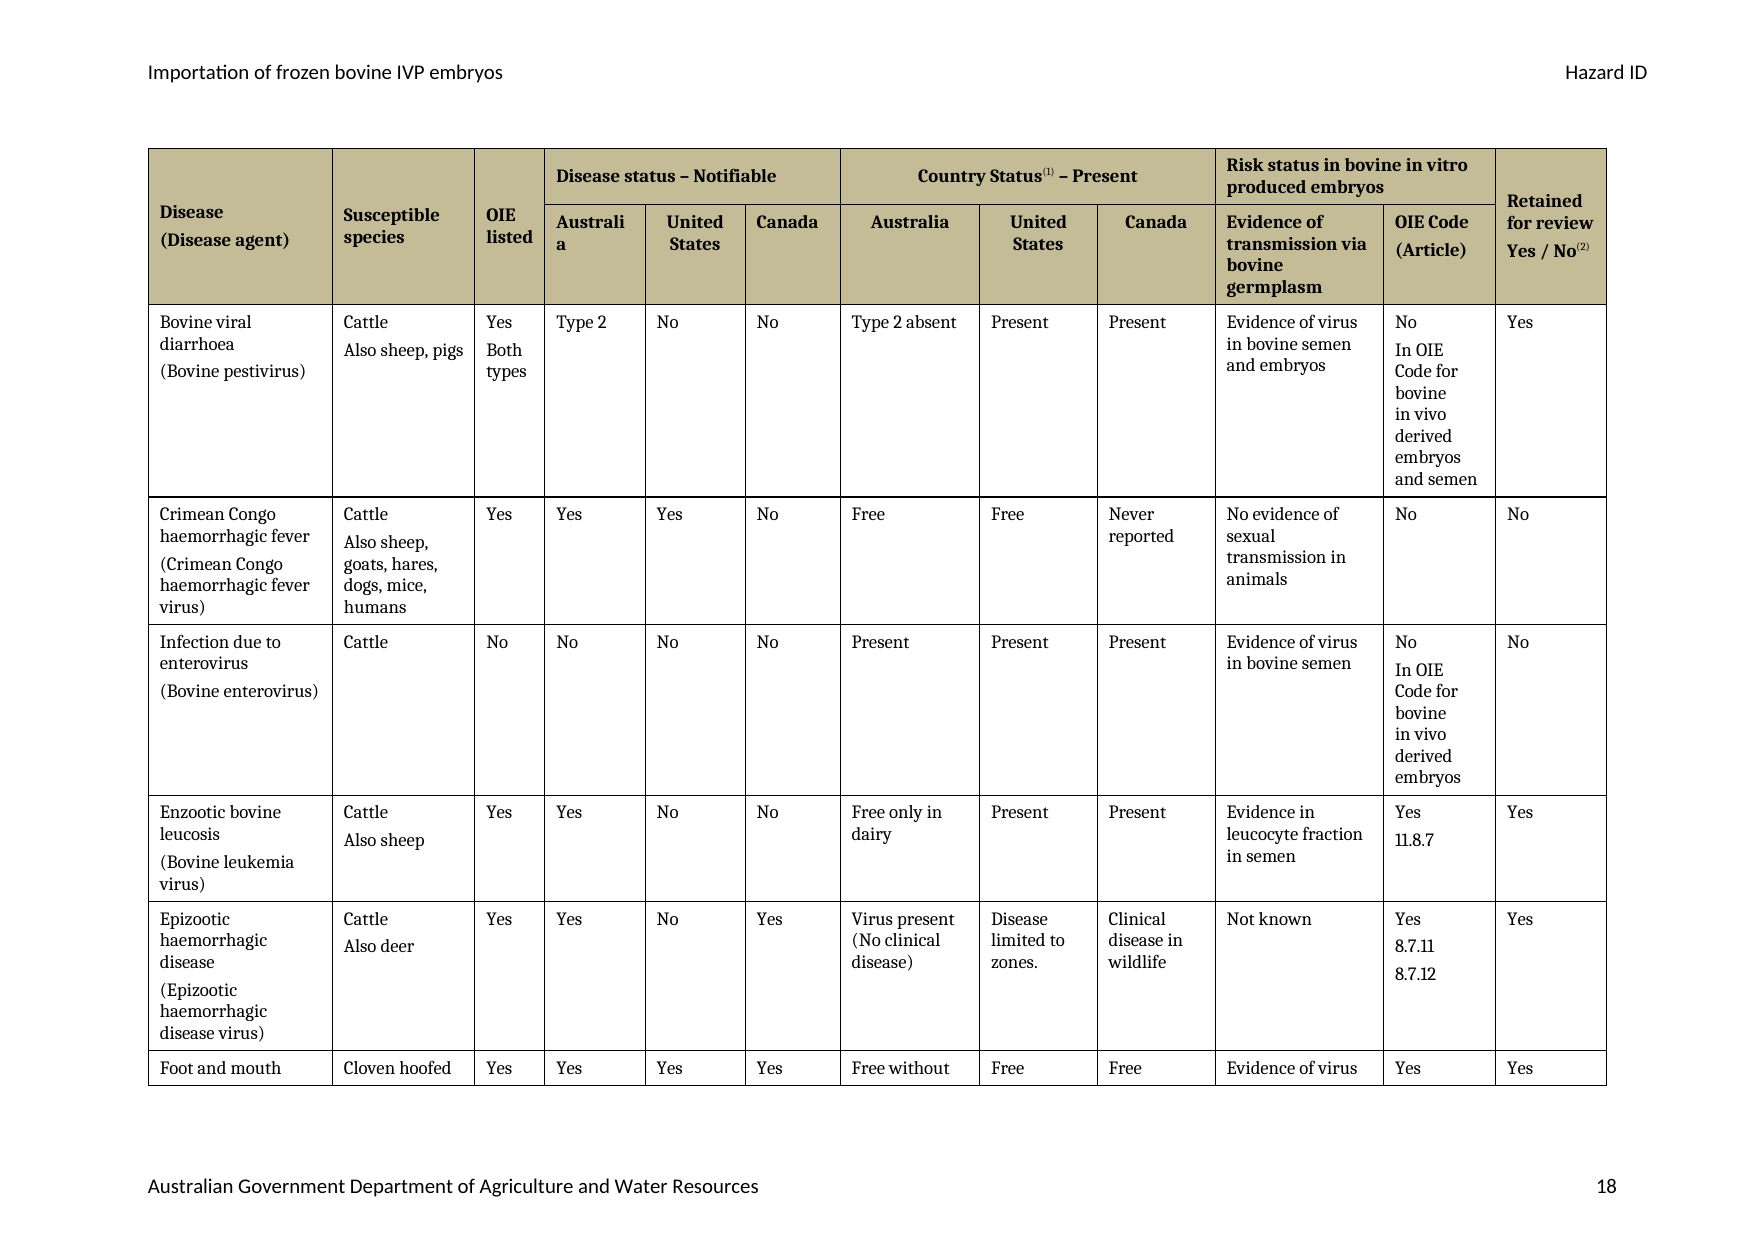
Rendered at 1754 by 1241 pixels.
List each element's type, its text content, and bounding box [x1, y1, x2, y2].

table_cell Crimean Congo haemorrhagic fever (Crimean Congo haemorrhagic fever virus) [149, 498, 332, 624]
table_cell Present [1098, 305, 1215, 496]
table_cell Yes [646, 498, 745, 624]
table_cell Yes [746, 1051, 840, 1085]
table_cell No [1496, 625, 1606, 795]
table_cell No [545, 625, 645, 795]
table_cell Free [841, 498, 979, 624]
table_cell Yes [545, 1051, 645, 1085]
table_cell Evidence of virus in bovine semen [1216, 625, 1383, 795]
table_cell Yes [1496, 1051, 1606, 1085]
table_header Susceptible species [333, 149, 474, 304]
table_cell Cattle Also sheep, pigs [333, 305, 474, 496]
table_cell No In OIE Code for bovine in vivo derived embryos and semen [1384, 305, 1495, 496]
table_cell United States [980, 205, 1097, 304]
table_cell Present [1098, 796, 1215, 901]
table_cell Yes [475, 1051, 544, 1085]
table_cell Australia [545, 205, 645, 304]
table_cell Yes [475, 902, 544, 1050]
table_cell No [746, 796, 840, 901]
table_cell Evidence in leucocyte fraction in semen [1216, 796, 1383, 901]
table_cell Yes Both types [475, 305, 544, 496]
table_cell Present [980, 305, 1097, 496]
table_cell Yes [1496, 305, 1606, 496]
table_cell Present [841, 625, 979, 795]
table_header Disease status – Notifiable [545, 149, 840, 204]
table_cell Present [980, 625, 1097, 795]
table_cell Canada [746, 205, 840, 304]
table_cell Free without vaccination [1098, 1051, 1215, 1085]
table_cell Cattle Also deer [333, 902, 474, 1050]
table_cell Present [1098, 625, 1215, 795]
table_cell Type 2 absent [841, 305, 979, 496]
table_cell Cattle Also sheep [333, 796, 474, 901]
table_header Risk status in bovine in vitro produced embryos [1216, 149, 1495, 204]
table_cell No [646, 625, 745, 795]
table_cell Yes [746, 902, 840, 1050]
table_cell Virus present (No clinical disease) [841, 902, 979, 1050]
table_cell No In OIE Code for bovine in vivo derived embryos [1384, 625, 1495, 795]
table_cell No [746, 625, 840, 795]
table_cell Yes [646, 1051, 745, 1085]
table_cell No evidence of sexual transmission in animals [1216, 498, 1383, 624]
table_cell Yes 8.8.18 8.8.19 [1384, 1051, 1495, 1085]
table_cell Yes [545, 796, 645, 901]
table_cell No [646, 305, 745, 496]
table_cell Yes [545, 498, 645, 624]
table_cell No [646, 796, 745, 901]
table_cell Yes [475, 498, 544, 624]
table_cell Canada [1098, 205, 1215, 304]
table_cell Cattle Also sheep, goats, hares, dogs, mice, humans [333, 498, 474, 624]
table_cell Never reported [1098, 498, 1215, 624]
table_cell No [1384, 498, 1495, 624]
table_cell Yes [545, 902, 645, 1050]
table_cell Evidence of transmission via bovine germplasm [1216, 205, 1383, 304]
table_cell OIE Code (Article) [1384, 205, 1495, 304]
table_cell Foot and mouth disease (Foot and mouth disease virus) [149, 1051, 332, 1085]
table_cell Infection due to enterovirus (Bovine enterovirus) [149, 625, 332, 795]
table_cell Not known [1216, 902, 1383, 1050]
table_header Retained for review Yes / No(2) [1496, 149, 1606, 304]
table_cell Disease limited to zones. [980, 902, 1097, 1050]
table_cell No [746, 498, 840, 624]
table_header Country Status(1) – Present [841, 149, 1215, 204]
table_cell No [646, 902, 745, 1050]
table_cell Epizootic haemorrhagic disease (Epizootic haemorrhagic disease virus) [149, 902, 332, 1050]
table_header OIE listed [475, 149, 544, 304]
table_cell Free [980, 498, 1097, 624]
table_cell Australia [841, 205, 979, 304]
table_cell Type 2 [545, 305, 645, 496]
table_cell Evidence of virus in bovine semen and embryos [1216, 305, 1383, 496]
table_header Disease (Disease agent) [149, 149, 332, 304]
table_cell Cattle [333, 625, 474, 795]
table_cell Cloven hoofed animals [333, 1051, 474, 1085]
table_cell Free without vaccination [841, 1051, 979, 1085]
table_cell Yes [1496, 796, 1606, 901]
table_cell Clinical disease in wildlife [1098, 902, 1215, 1050]
table_cell Free only in dairy [841, 796, 979, 901]
table_cell Yes 11.8.7 [1384, 796, 1495, 901]
table_cell Evidence of virus in bovine semen [1216, 1051, 1383, 1085]
table_cell No [475, 625, 544, 795]
table_cell Yes [1496, 902, 1606, 1050]
table_cell Free without vaccination [980, 1051, 1097, 1085]
table_cell No [1496, 498, 1606, 624]
table_cell Enzootic bovine leucosis (Bovine leukemia virus) [149, 796, 332, 901]
table_cell United States [646, 205, 745, 304]
table_cell Yes 8.7.11 8.7.12 [1384, 902, 1495, 1050]
table_cell Yes [475, 796, 544, 901]
table_cell Present [980, 796, 1097, 901]
table_cell No [746, 305, 840, 496]
table_cell Bovine viral diarrhoea (Bovine pestivirus) [149, 305, 332, 496]
